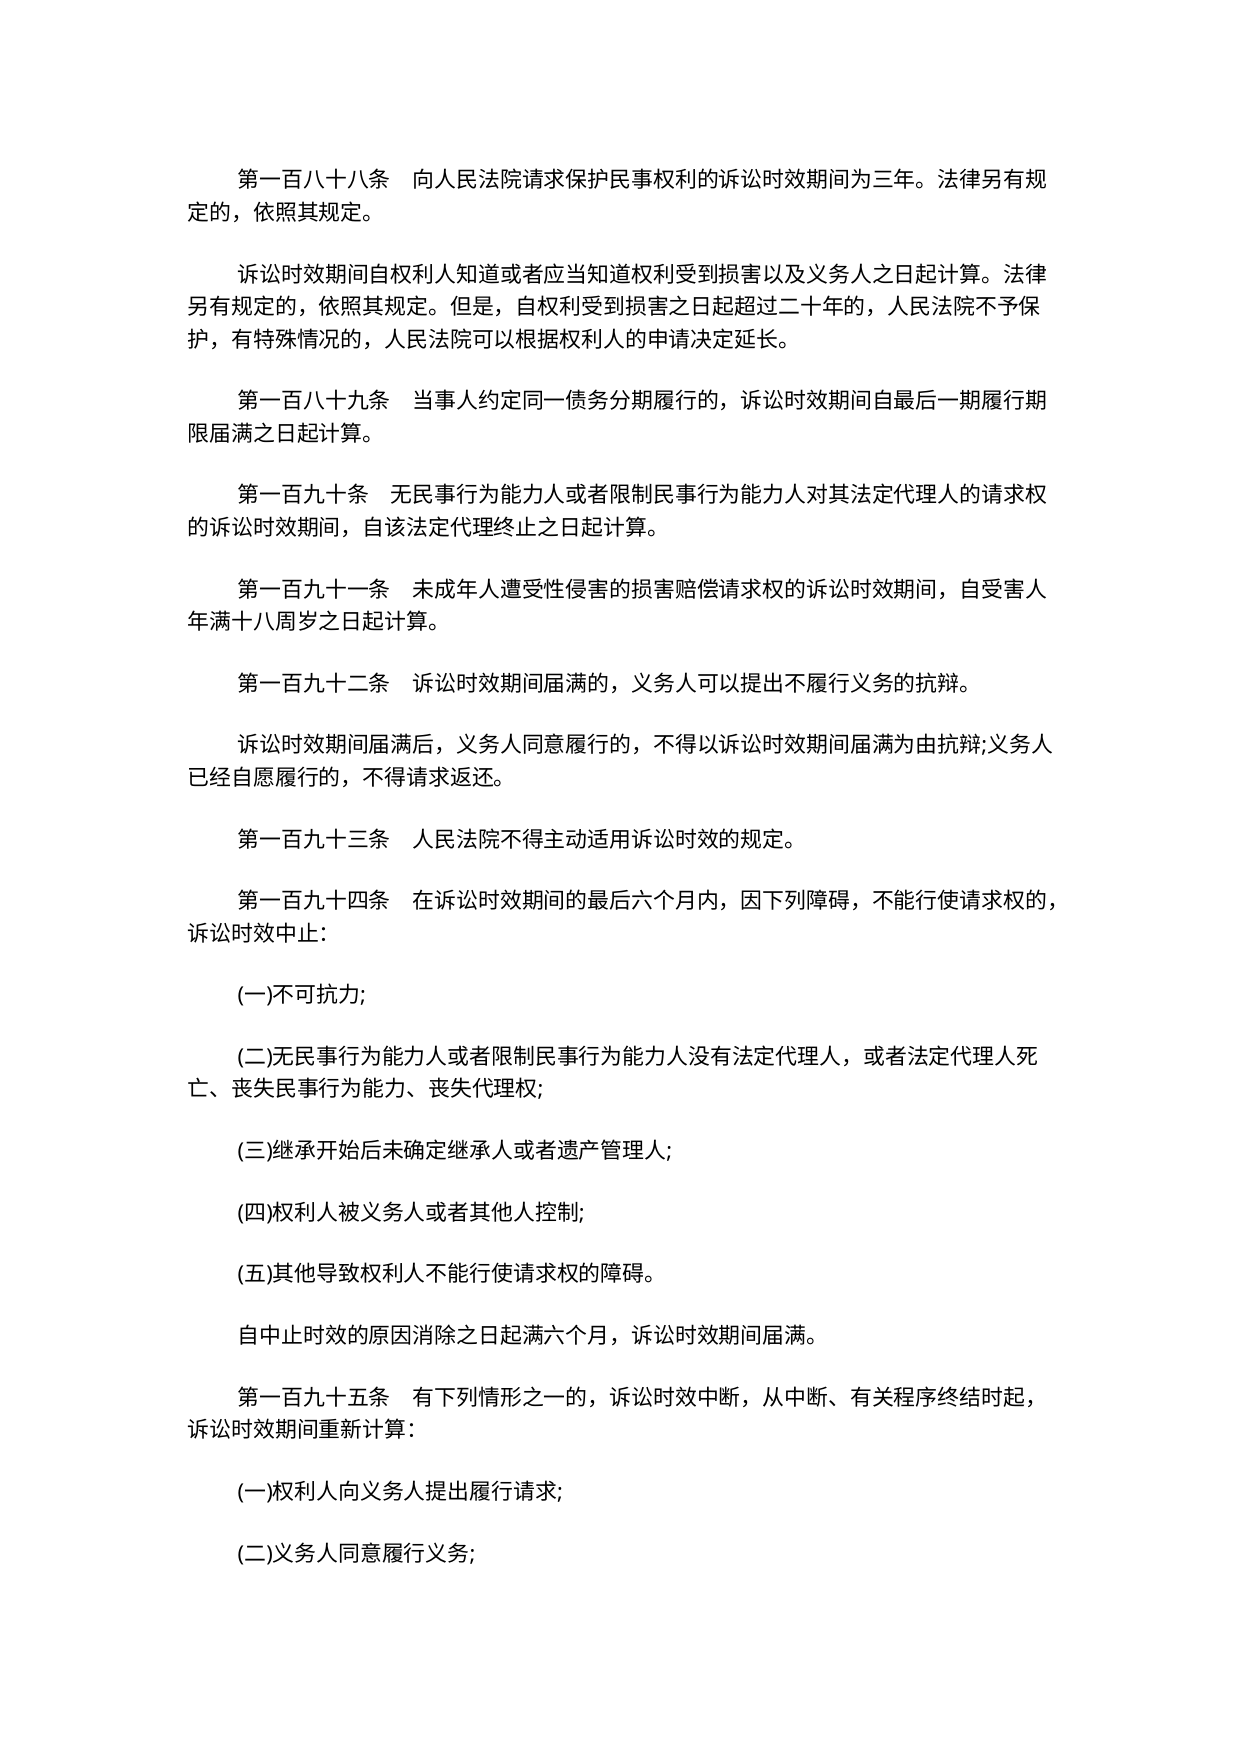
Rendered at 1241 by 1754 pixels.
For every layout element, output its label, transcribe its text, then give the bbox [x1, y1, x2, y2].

text (二)无民事行为能力人或者限制民事行为能力人没有法定代理人，或者法定代理人死亡、丧失民事行为能力、丧失代理权; [187, 1039, 1053, 1104]
text (二)义务人同意履行义务; [187, 1535, 1053, 1568]
text 第一百九十五条 有下列情形之一的，诉讼时效中断，从中断、有关程序终结时起，诉讼时效期间重新计算： [187, 1379, 1053, 1444]
text 第一百九十一条 未成年人遭受性侵害的损害赔偿请求权的诉讼时效期间，自受害人年满十八周岁之日起计算。 [187, 571, 1053, 636]
text (五)其他导致权利人不能行使请求权的障碍。 [187, 1256, 1053, 1289]
text 自中止时效的原因消除之日起满六个月，诉讼时效期间届满。 [187, 1318, 1053, 1350]
text 第一百九十二条 诉讼时效期间届满的，义务人可以提出不履行义务的抗辩。 [187, 665, 1053, 698]
text 第一百八十八条 向人民法院请求保护民事权利的诉讼时效期间为三年。法律另有规定的，依照其规定。 [187, 162, 1053, 227]
text 第一百八十九条 当事人约定同一债务分期履行的，诉讼时效期间自最后一期履行期限届满之日起计算。 [187, 383, 1053, 448]
text 第一百九十四条 在诉讼时效期间的最后六个月内，因下列障碍，不能行使请求权的，诉讼时效中止： [187, 883, 1053, 948]
text 诉讼时效期间自权利人知道或者应当知道权利受到损害以及义务人之日起计算。法律另有规定的，依照其规定。但是，自权利受到损害之日起超过二十年的，人民法院不予保护，有特殊情况的，人民法院可以根据权利人的申请决定延长。 [187, 256, 1053, 354]
text (四)权利人被义务人或者其他人控制; [187, 1194, 1053, 1227]
text 第一百九十条 无民事行为能力人或者限制民事行为能力人对其法定代理人的请求权的诉讼时效期间，自该法定代理终止之日起计算。 [187, 477, 1053, 542]
text (一)权利人向义务人提出履行请求; [187, 1474, 1053, 1506]
text 诉讼时效期间届满后，义务人同意履行的，不得以诉讼时效期间届满为由抗辩;义务人已经自愿履行的，不得请求返还。 [187, 727, 1053, 792]
text 第一百九十三条 人民法院不得主动适用诉讼时效的规定。 [187, 821, 1053, 854]
text (三)继承开始后未确定继承人或者遗产管理人; [187, 1133, 1053, 1165]
text (一)不可抗力; [187, 977, 1053, 1009]
